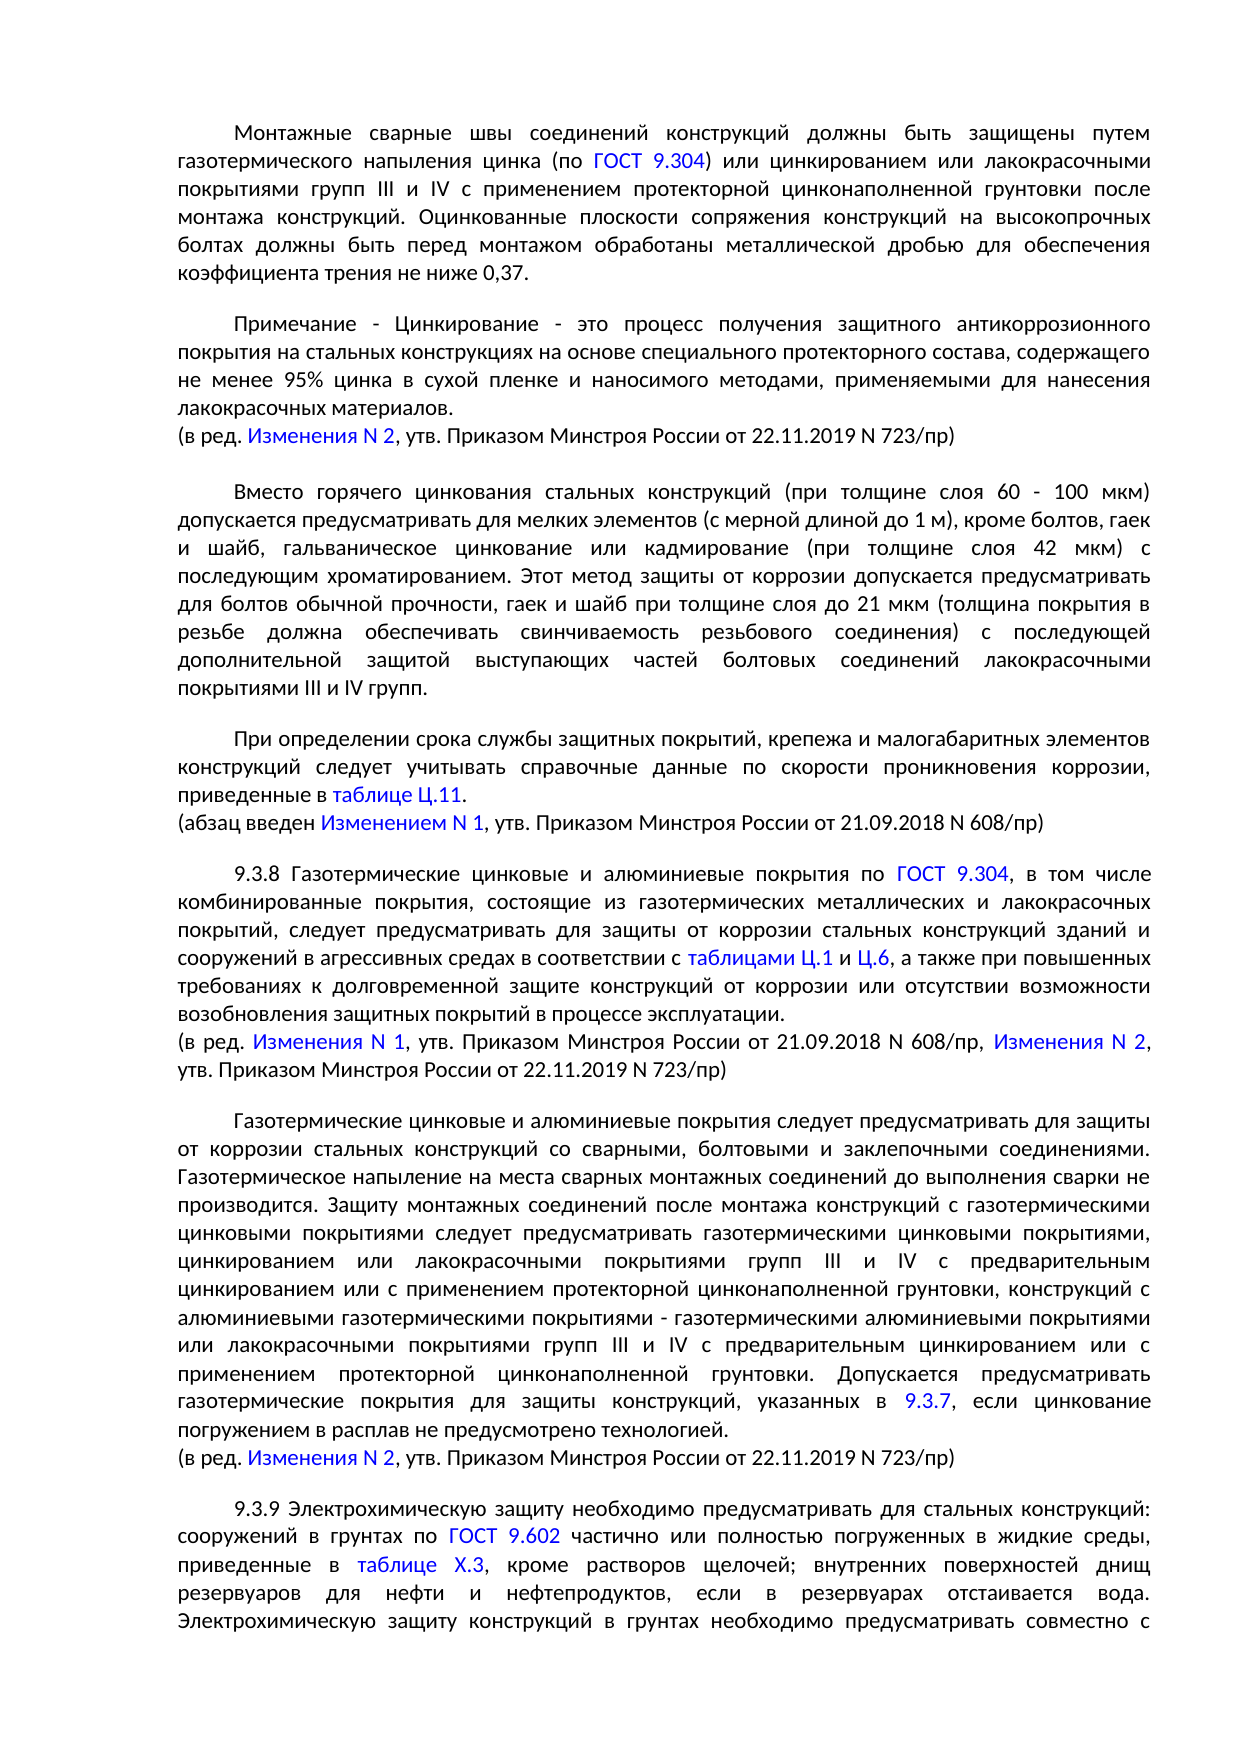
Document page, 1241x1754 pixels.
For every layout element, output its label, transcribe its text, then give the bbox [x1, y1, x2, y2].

text (в ред. Изменения N 2, утв. Приказом Минстроя России от 22.11.2019 N 723/пр) [177, 421, 1152, 449]
text Монтажные сварные швы соединений конструкций должны быть защищены путем газотермического напыления цинка (по ГОСТ 9.304) или цинкированием или лакокрасочными покрытиями групп III и IV с применением протекторной цинконаполненной грунтовки после монтажа конструкций. Оцинкованные плоскости сопряжения конструкций на высокопрочных болтах должны быть перед монтажом обработаны металлической дробью для обеспечения коэффициента трения не ниже 0,37. [177, 118, 1152, 286]
text Примечание - Цинкирование - это процесс получения защитного антикоррозионного покрытия на стальных конструкциях на основе специального протекторного состава, содержащего не менее 95% цинка в сухой пленке и наносимого методами, применяемыми для нанесения лакокрасочных материалов. [177, 309, 1152, 421]
text Вместо горячего цинкования стальных конструкций (при толщине слоя 60 - 100 мкм) допускается предусматривать для мелких элементов (с мерной длиной до 1 м), кроме болтов, гаек и шайб, гальваническое цинкование или кадмирование (при толщине слоя 42 мкм) с последующим хроматированием. Этот метод защиты от коррозии допускается предусматривать для болтов обычной прочности, гаек и шайб при толщине слоя до 21 мкм (толщина покрытия в резьбе должна обеспечивать свинчиваемость резьбового соединения) с последующей дополнительной защитой выступающих частей болтовых соединений лакокрасочными покрытиями III и IV групп. [177, 477, 1152, 701]
text Газотермические цинковые и алюминиевые покрытия следует предусматривать для защиты от коррозии стальных конструкций со сварными, болтовыми и заклепочными соединениями. Газотермическое напыление на места сварных монтажных соединений до выполнения сварки не производится. Защиту монтажных соединений после монтажа конструкций с газотермическими цинковыми покрытиями следует предусматривать газотермическими цинковыми покрытиями, цинкированием или лакокрасочными покрытиями групп III и IV с предварительным цинкированием или с применением протекторной цинконаполненной грунтовки, конструкций с алюминиевыми газотермическими покрытиями - газотермическими алюминиевыми покрытиями или лакокрасочными покрытиями групп III и IV с предварительным цинкированием или с применением протекторной цинконаполненной грунтовки. Допускается предусматривать газотермические покрытия для защиты конструкций, указанных в 9.3.7, если цинкование погружением в расплав не предусмотрено технологией. [177, 1106, 1152, 1443]
text (в ред. Изменения N 2, утв. Приказом Минстроя России от 22.11.2019 N 723/пр) [177, 1443, 1152, 1471]
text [177, 1494, 1152, 1634]
text 9.3.8 Газотермические цинковые и алюминиевые покрытия по ГОСТ 9.304, в том числе комбинированные покрытия, состоящие из газотермических металлических и лакокрасочных покрытий, следует предусматривать для защиты от коррозии стальных конструкций зданий и сооружений в агрессивных средах в соответствии с таблицами Ц.1 и Ц.6, а также при повышенных требованиях к долговременной защите конструкций от коррозии или отсутствии возможности возобновления защитных покрытий в процессе эксплуатации. [177, 859, 1152, 1027]
text (в ред. Изменения N 1, утв. Приказом Минстроя России от 21.09.2018 N 608/пр, Изменения N 2, утв. Приказом Минстроя России от 22.11.2019 N 723/пр) [177, 1027, 1152, 1083]
text При определении срока службы защитных покрытий, крепежа и малогабаритных элементов конструкций следует учитывать справочные данные по скорости проникновения коррозии, приведенные в таблице Ц.11. [177, 724, 1152, 808]
text (абзац введен Изменением N 1, утв. Приказом Минстроя России от 21.09.2018 N 608/пр) [177, 808, 1152, 836]
